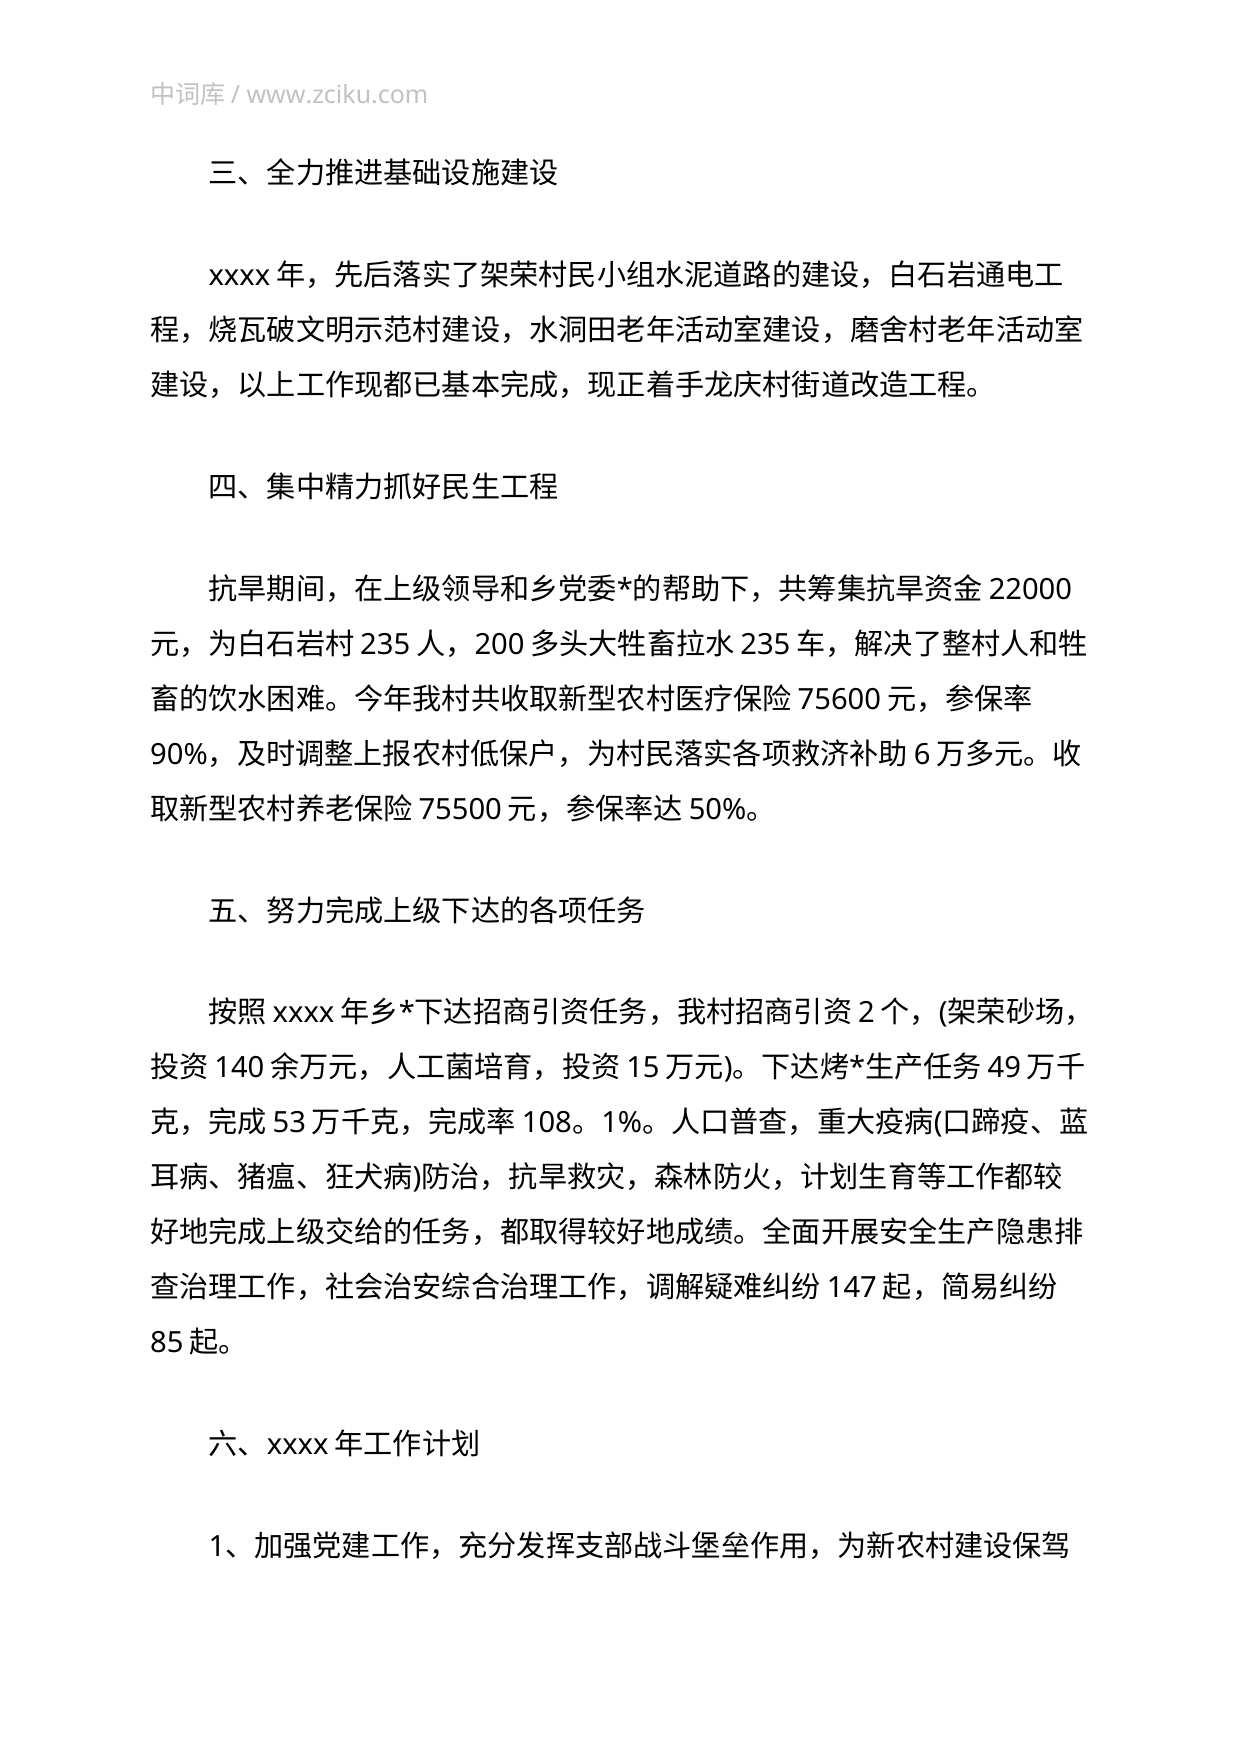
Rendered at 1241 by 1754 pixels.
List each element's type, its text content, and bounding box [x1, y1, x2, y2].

text 六、xxxx年工作计划 [150, 1421, 1090, 1463]
text 抗旱期间，在上级领导和乡党委*的帮助下，共筹集抗旱资金22000元，为白石岩村235人，200多头大牲畜拉水235车，解决了整村人和牲畜的饮水困难。今年我村共收取新型农村医疗保险75600元，参保率90%，及时调整上报农村低保户，为村民落实各项救济补助6万多元。收取新型农村养老保险75500元，参保率达50%。 [150, 565, 1090, 828]
text 四、集中精力抓好民生工程 [150, 463, 1090, 506]
text 三、全力推进基础设施建设 [150, 150, 1090, 192]
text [150, 1523, 1090, 1565]
text 按照xxxx年乡*下达招商引资任务，我村招商引资2个，(架荣砂场，投资140余万元，人工菌培育，投资15万元)。下达烤*生产任务49万千克，完成53万千克，完成率108。1%。人口普查，重大疫病(口蹄疫、蓝耳病、猪瘟、狂犬病)防治，抗旱救灾，森林防火，计划生育等工作都较好地完成上级交给的任务，都取得较好地成绩。全面开展安全生产隐患排查治理工作，社会治安综合治理工作，调解疑难纠纷147起，简易纠纷85起。 [150, 989, 1090, 1361]
text 五、努力完成上级下达的各项任务 [150, 887, 1090, 929]
text xxxx年，先后落实了架荣村民小组水泥道路的建设，白石岩通电工程，烧瓦破文明示范村建设，水洞田老年活动室建设，磨舍村老年活动室建设，以上工作现都已基本完成，现正着手龙庆村街道改造工程。 [150, 252, 1090, 404]
